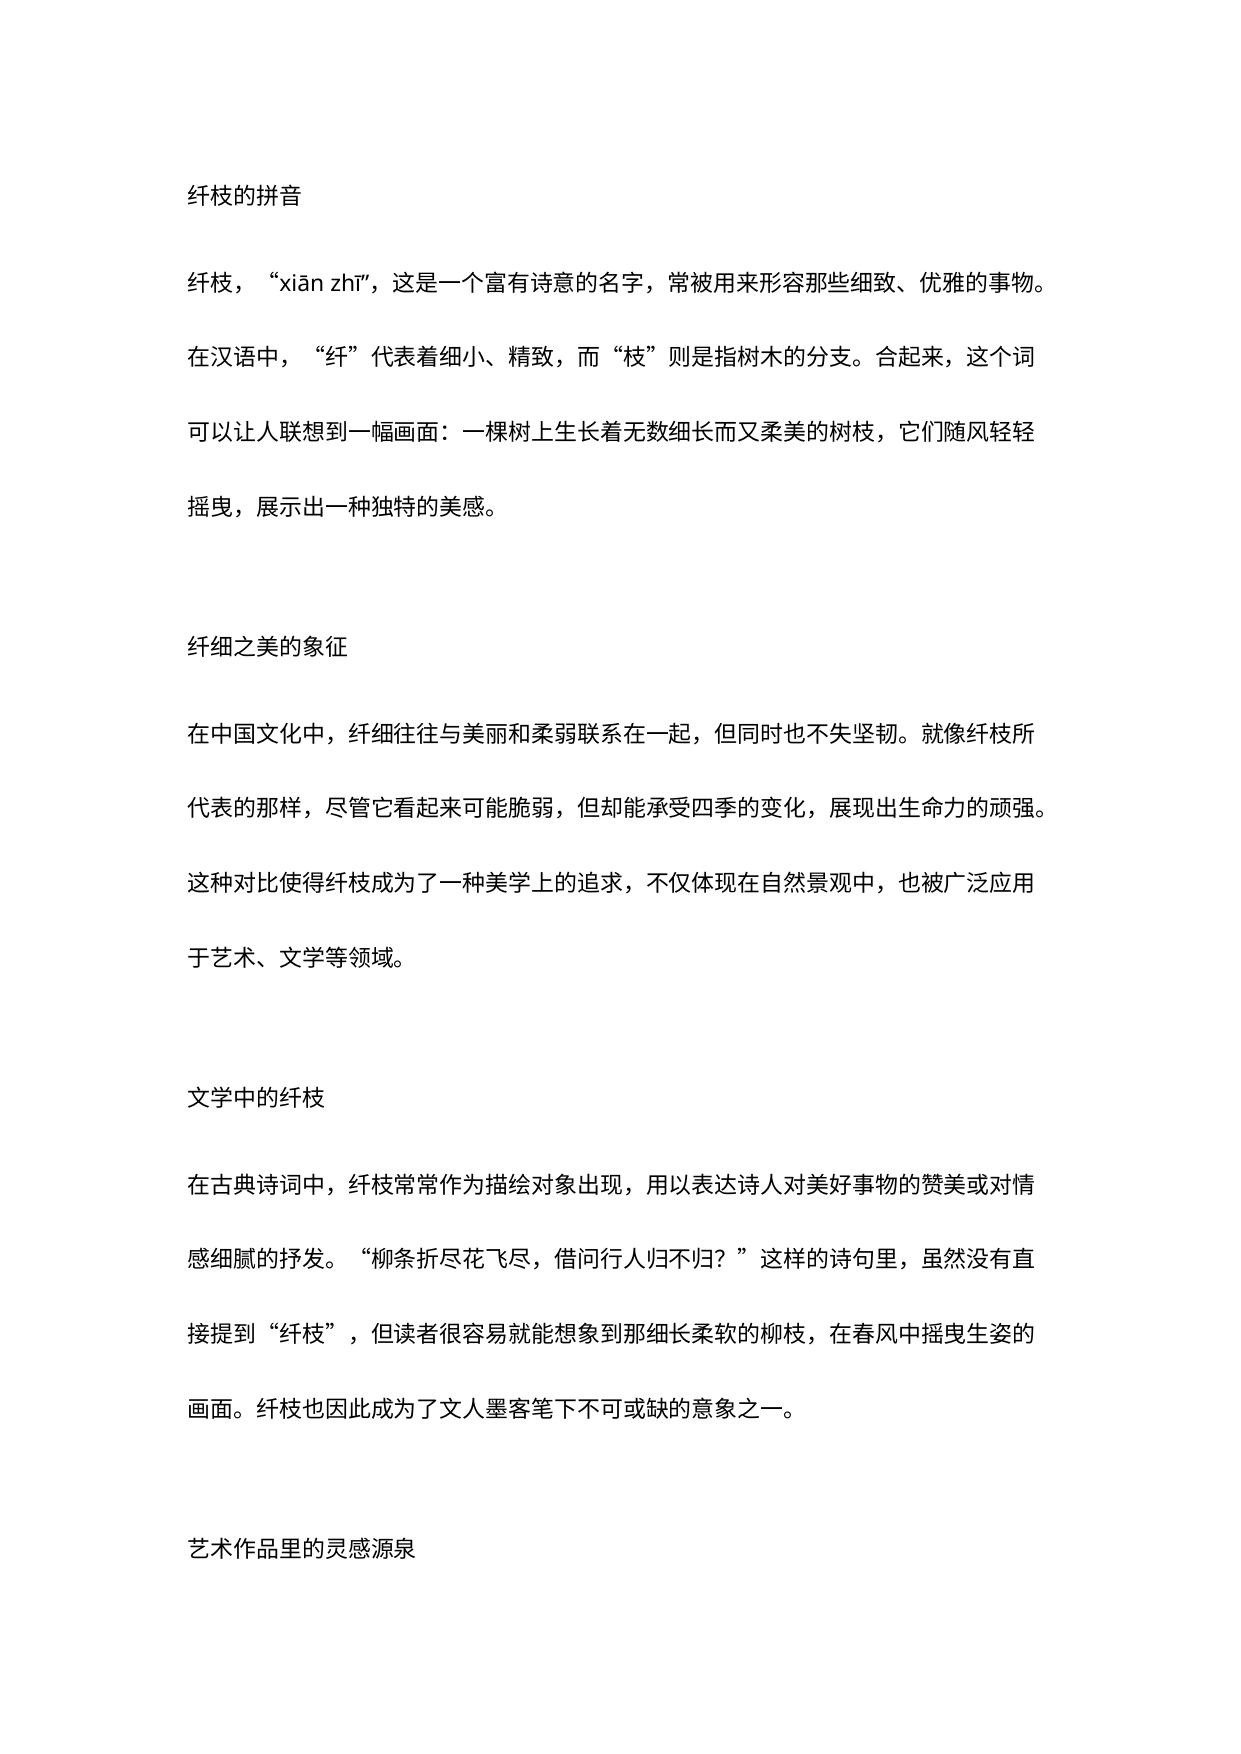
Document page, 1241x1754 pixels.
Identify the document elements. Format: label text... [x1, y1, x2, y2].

text 文学中的纤枝 [187, 1064, 1053, 1129]
text 在中国文化中，纤细往往与美丽和柔弱联系在一起，但同时也不失坚韧。就像纤枝所代表的那样，尽管它看起来可能脆弱，但却能承受四季的变化，展现出生命力的顽强。这种对比使得纤枝成为了一种美学上的追求，不仅体现在自然景观中，也被广泛应用于艺术、文学等领域。 [187, 699, 1053, 989]
text 纤枝的拼音 [187, 162, 1053, 227]
text 纤细之美的象征 [187, 613, 1053, 678]
text 纤枝，“xiān zhī”，这是一个富有诗意的名字，常被用来形容那些细致、优雅的事物。在汉语中，“纤”代表着细小、精致，而“枝”则是指树木的分支。合起来，这个词可以让人联想到一幅画面：一棵树上生长着无数细长而又柔美的树枝，它们随风轻轻摇曳，展示出一种独特的美感。 [187, 248, 1053, 538]
text 在古典诗词中，纤枝常常作为描绘对象出现，用以表达诗人对美好事物的赞美或对情感细腻的抒发。“柳条折尽花飞尽，借问行人归不归？”这样的诗句里，虽然没有直接提到“纤枝”，但读者很容易就能想象到那细长柔软的柳枝，在春风中摇曳生姿的画面。纤枝也因此成为了文人墨客笔下不可或缺的意象之一。 [187, 1151, 1053, 1440]
text 艺术作品里的灵感源泉 [187, 1515, 1053, 1580]
